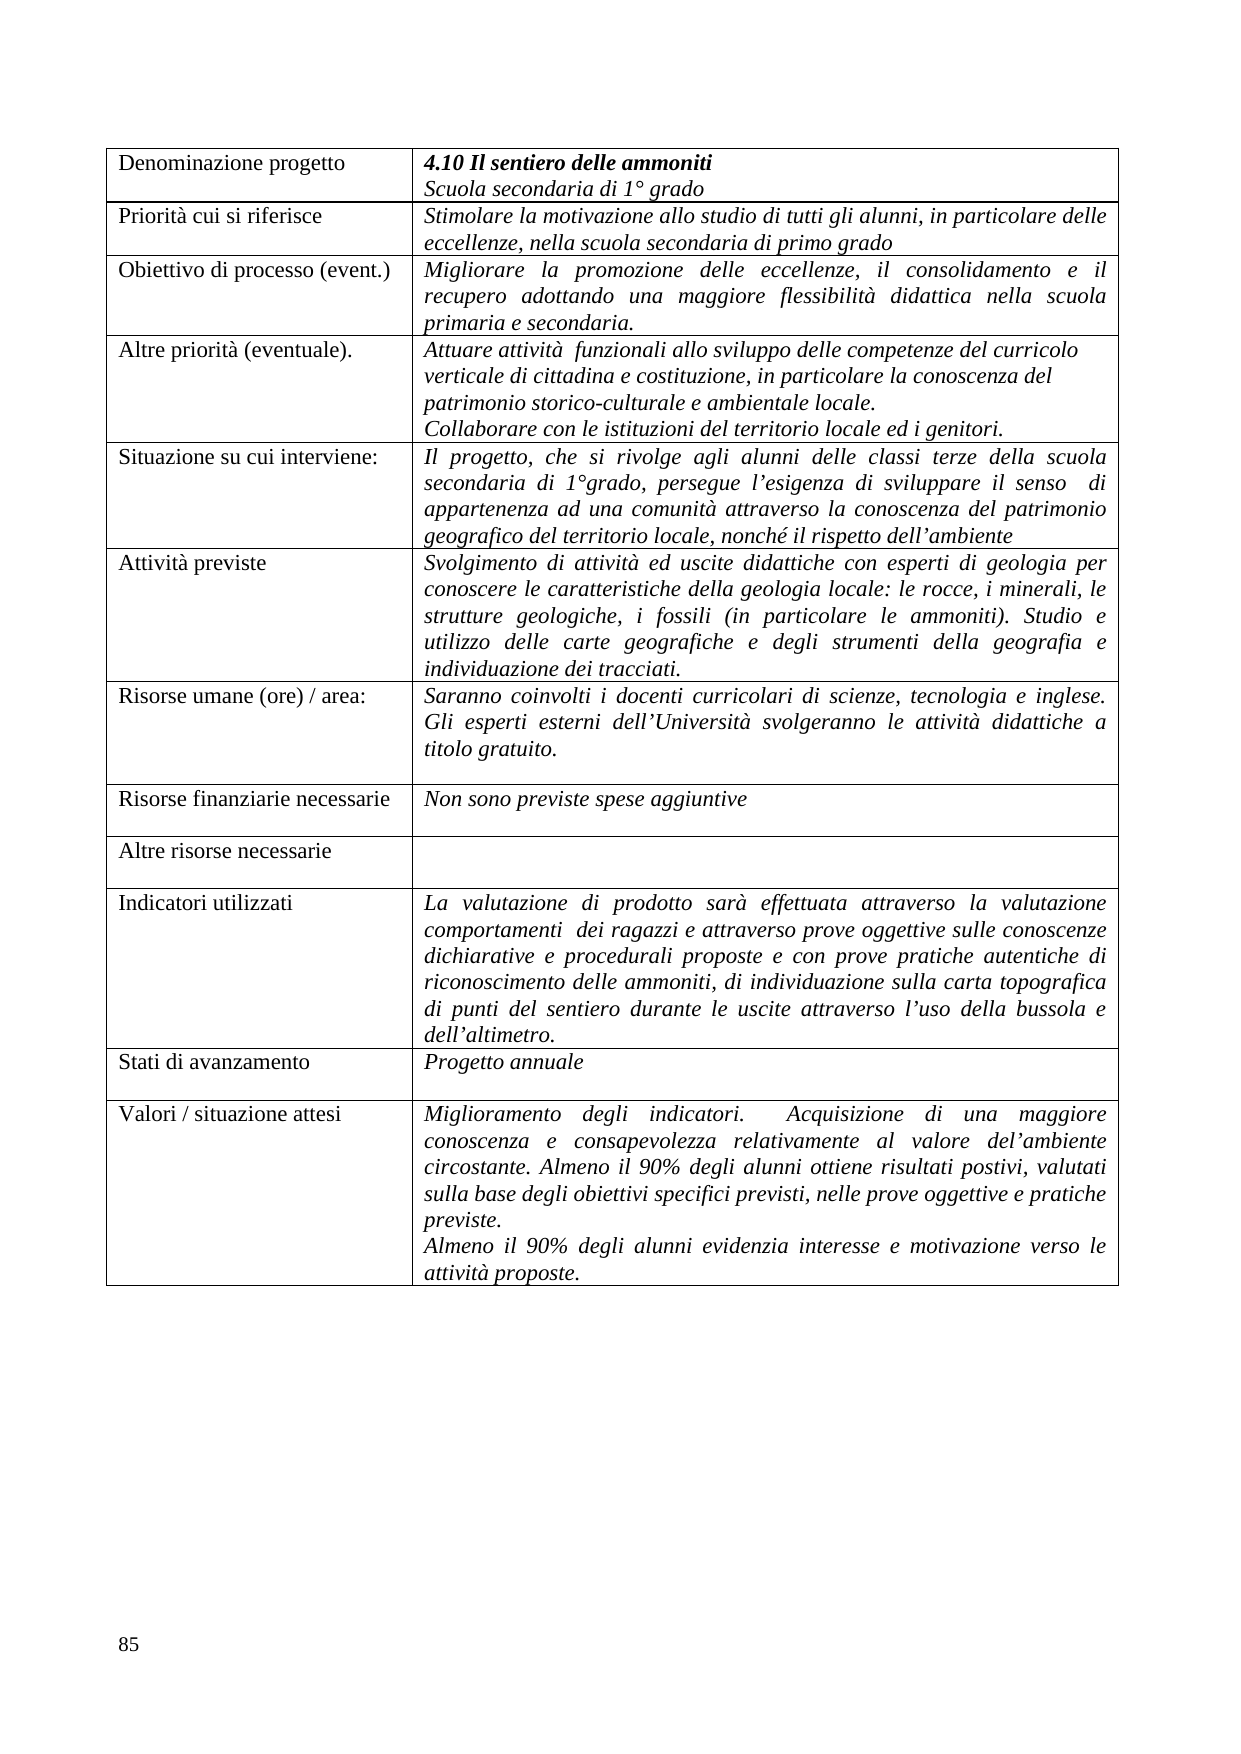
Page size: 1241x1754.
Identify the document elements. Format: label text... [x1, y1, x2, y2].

table_header 4.10 Il sentiero delle ammoniti Scuola secondaria di 1° grado [413, 149, 1118, 201]
table_cell Stimolare la motivazione allo studio di tutti gli alunni, in particolare delle eccellenze, nella scuola secondaria di primo grado [413, 203, 1118, 255]
table_cell Risorse finanziarie necessarie [107, 785, 412, 836]
table_cell La valutazione di prodotto sarà effettuata attraverso la valutazione comportamenti dei ragazzi e attraverso prove oggettive sulle conoscenze dichiarative e procedurali proposte e con prove pratiche autentiche di riconoscimento delle ammoniti, di individuazione sulla carta topografica di punti del sentiero durante le uscite attraverso l’uso della bussola e dell’altimetro. [413, 889, 1118, 1047]
table_cell Obiettivo di processo (event.) [107, 256, 412, 335]
table_cell Migliorare la promozione delle eccellenze, il consolidamento e il recupero adottando una maggiore flessibilità didattica nella scuola primaria e secondaria. [413, 256, 1118, 335]
table_cell Altre priorità (eventuale). [107, 336, 412, 442]
table_cell Progetto annuale [413, 1049, 1118, 1099]
table_cell [413, 837, 1118, 888]
table_cell Stati di avanzamento [107, 1049, 412, 1099]
table_cell Altre risorse necessarie [107, 837, 412, 888]
table_cell Saranno coinvolti i docenti curricolari di scienze, tecnologia e inglese. Gli esperti esterni dell’Università svolgeranno le attività didattiche a titolo gratuito. [413, 682, 1118, 784]
table_header Denominazione progetto [107, 149, 412, 201]
table_cell Situazione su cui interviene: [107, 443, 412, 548]
table_cell Non sono previste spese aggiuntive [413, 785, 1118, 836]
table_cell Priorità cui si riferisce [107, 203, 412, 255]
table_cell Miglioramento degli indicatori. Acquisizione di una maggiore conoscenza e consapevolezza relativamente al valore del’ambiente circostante. Almeno il 90% degli alunni ottiene risultati postivi, valutati sulla base degli obiettivi specifici previsti, nelle prove oggettive e pratiche previste. Almeno il 90% degli alunni evidenzia interesse e motivazione verso le attività proposte. [413, 1101, 1118, 1285]
table_cell Il progetto, che si rivolge agli alunni delle classi terze della scuola secondaria di 1°grado, persegue l’esigenza di sviluppare il senso di appartenenza ad una comunità attraverso la conoscenza del patrimonio geografico del territorio locale, nonché il rispetto dell’ambiente [413, 443, 1118, 548]
table_cell Attuare attività funzionali allo sviluppo delle competenze del curricolo verticale di cittadina e costituzione, in particolare la conoscenza del patrimonio storico-culturale e ambientale locale. Collaborare con le istituzioni del territorio locale ed i genitori. [413, 336, 1118, 442]
table_cell Attività previste [107, 549, 412, 681]
table_cell Valori / situazione attesi [107, 1101, 412, 1285]
table_cell Indicatori utilizzati [107, 889, 412, 1047]
table_cell Svolgimento di attività ed uscite didattiche con esperti di geologia per conoscere le caratteristiche della geologia locale: le rocce, i minerali, le strutture geologiche, i fossili (in particolare le ammoniti). Studio e utilizzo delle carte geografiche e degli strumenti della geografia e individuazione dei tracciati. [413, 549, 1118, 681]
table_cell Risorse umane (ore) / area: [107, 682, 412, 784]
